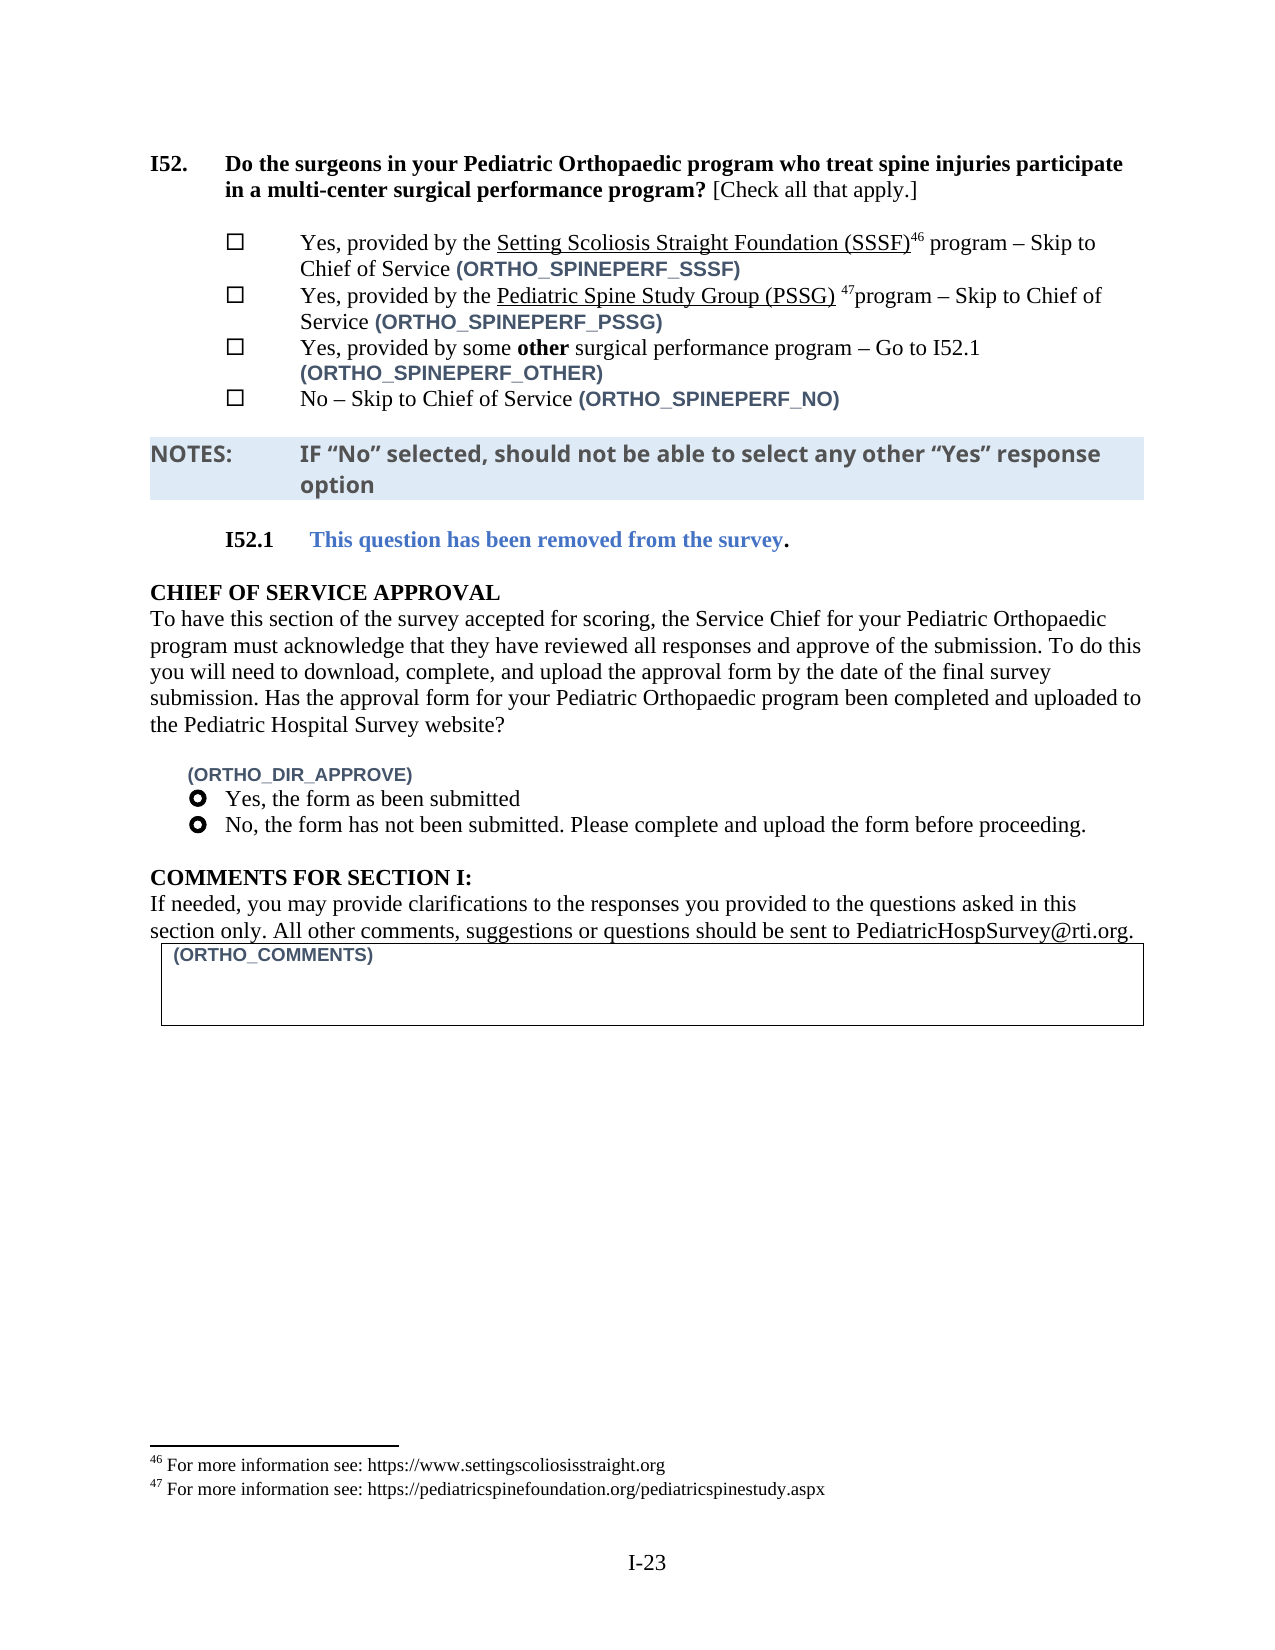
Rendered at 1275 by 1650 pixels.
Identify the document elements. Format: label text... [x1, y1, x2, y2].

list Yes, the form as been submitted [187, 785, 1144, 811]
text I52.1 This question has been removed from the survey. [225, 526, 1144, 553]
list Yes, provided by the Pediatric Spine Study Group (PSSG) program – Skip to Chief of Service (ORTHO_SPINEPERF_PSSG) [225, 282, 1144, 334]
table_header (ORTHO_COMMENTS) [162, 944, 1143, 1025]
list No, the form has not been submitted. Please complete and upload the form before proceeding. [187, 811, 1144, 838]
list No – Skip to Chief of Service (ORTHO_SPINEPERF_NO) [225, 385, 1144, 411]
text To have this section of the survey accepted for scoring, the Service Chief for your Pediatric Orthopaedic program must acknowledge that they have reviewed all responses and approve of the submission. To do this you will need to download, complete, and upload the approval form by the date of the final survey submission. Has the approval form for your Pediatric Orthopaedic program been completed and uploaded to the Pediatric Hospital Survey website? [150, 605, 1144, 737]
text COMMENTS FOR SECTION I: [150, 864, 1144, 891]
list Yes, provided by some other surgical performance program – Go to I52.1 (ORTHO_SPINEPERF_OTHER) [225, 334, 1144, 385]
text (ORTHO_DIR_APPROVE) [187, 763, 1144, 785]
text CHIEF OF SERVICE APPROVAL [150, 579, 1144, 605]
list Do the surgeons in your Pediatric Orthopaedic program who treat spine injuries participate in a multi-center surgical performance program? [Check all that apply.] [150, 150, 1144, 203]
list Yes, provided by the Setting Scoliosis Straight Foundation (SSSF) program – Skip to Chief of Service (ORTHO_SPINEPERF_SSSF) [225, 229, 1144, 282]
text NOTES: IF “No” selected, should not be able to select any other “Yes” response option [150, 437, 1144, 500]
text If needed, you may provide clarifications to the responses you provided to the questions asked in this section only. All other comments, suggestions or questions should be sent to PediatricHospSurvey@rti.org. [150, 891, 1144, 943]
